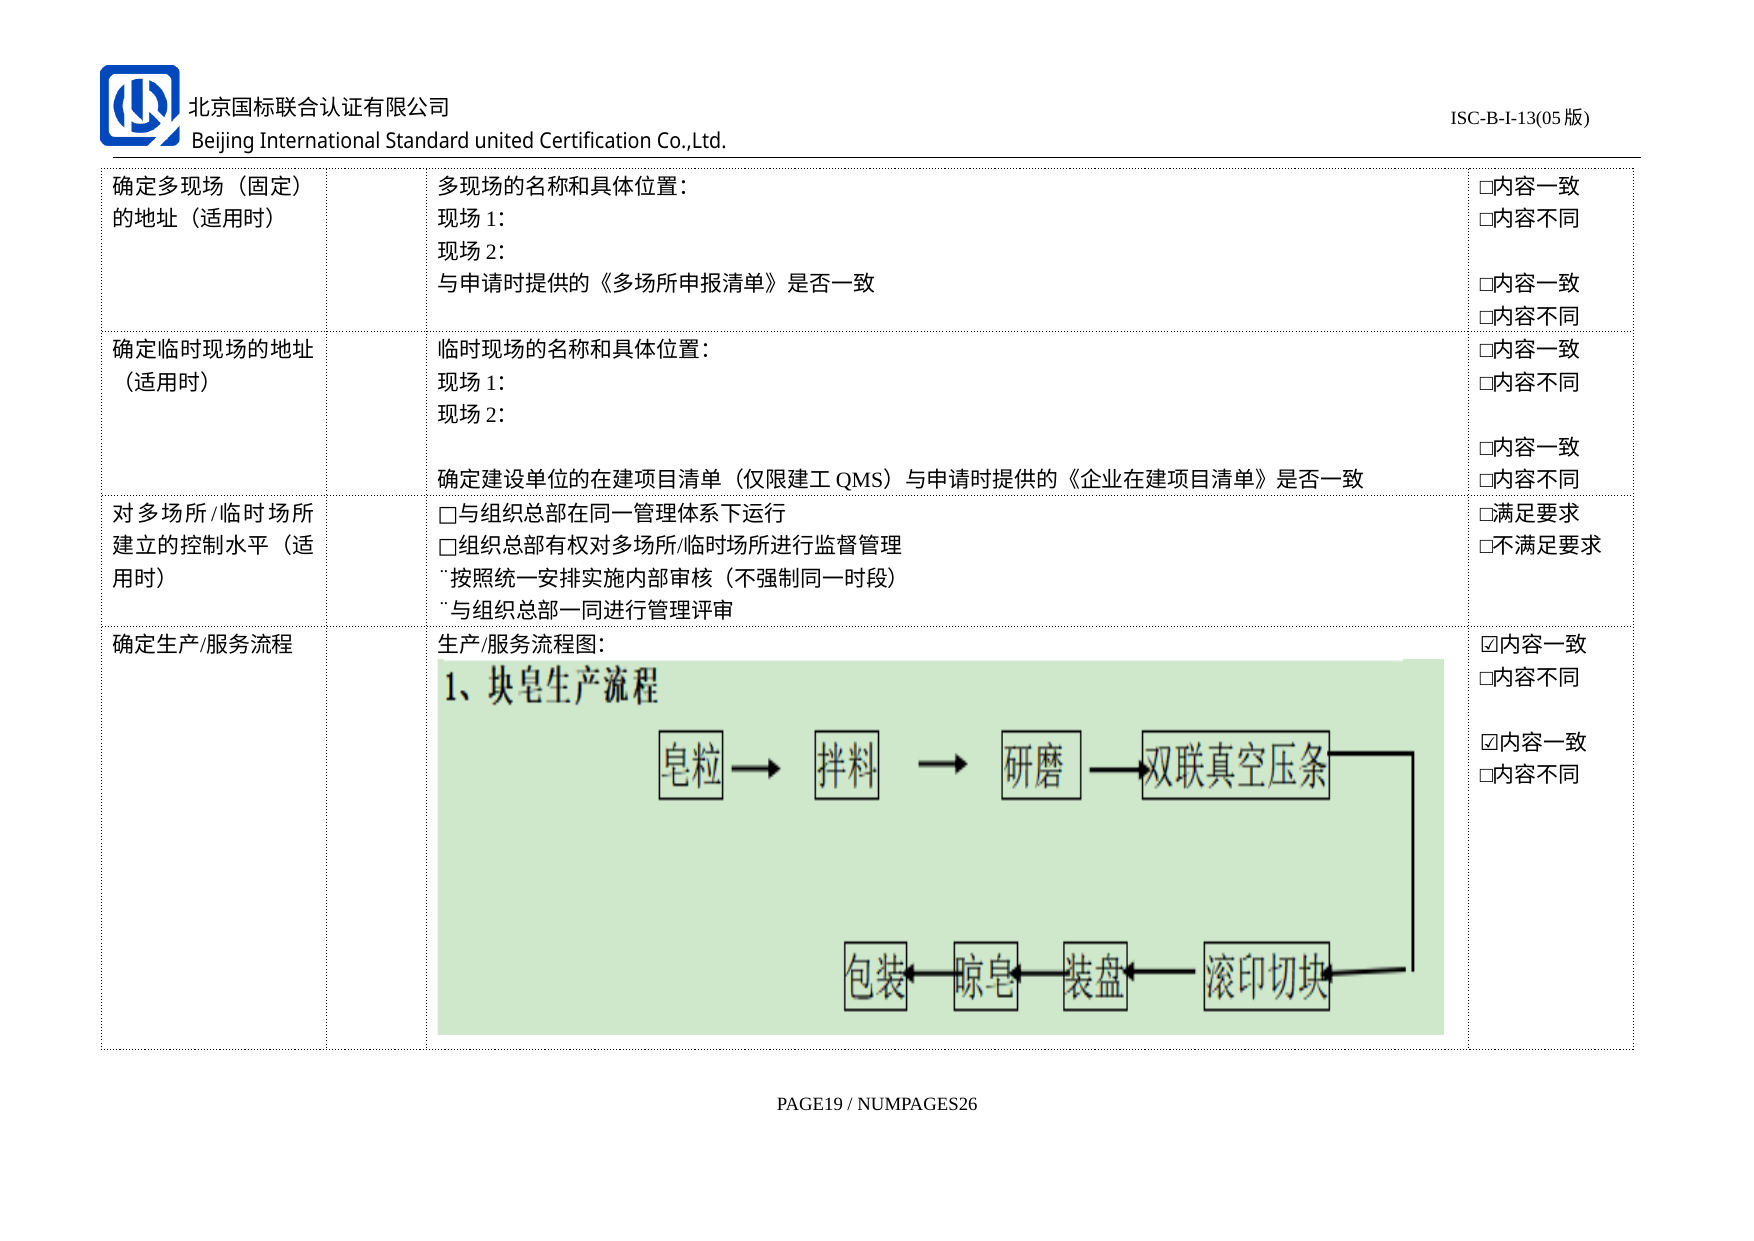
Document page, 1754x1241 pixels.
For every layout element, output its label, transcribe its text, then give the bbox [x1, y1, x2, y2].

table_cell 确定临时现场的地址（适用时） [101, 331, 326, 494]
table_cell [326, 168, 426, 331]
table_cell 多现场的名称和具体位置： 现场1： 现场2： 与申请时提供的《多场所申报清单》是否一致 [426, 168, 1468, 331]
table_cell ☑内容一致 □内容不同 ☑内容一致 □内容不同 [1468, 626, 1633, 1049]
table_cell □与组织总部在同一管理体系下运行 □组织总部有权对多场所/临时场所进行监督管理 ¨按照统一安排实施内部审核（不强制同一时段） ¨与组织总部一同进行管理评审 [426, 495, 1468, 626]
table_cell [326, 495, 426, 626]
table_cell [326, 331, 426, 494]
table_cell 生产/服务流程图： [426, 626, 1468, 1049]
table_cell [326, 626, 426, 1049]
table_cell 确定生产/服务流程 [101, 626, 326, 1049]
picture [100, 65, 180, 146]
table_cell 对多场所/临时场所建立的控制水平（适用时） [101, 495, 326, 626]
picture [437, 659, 1444, 1035]
table_cell □内容一致 □内容不同 □内容一致 □内容不同 [1468, 168, 1633, 331]
table_cell □满足要求 □不满足要求 [1468, 495, 1633, 626]
table_cell □内容一致 □内容不同 □内容一致 □内容不同 [1468, 331, 1633, 494]
table_cell 临时现场的名称和具体位置： 现场1： 现场2： 确定建设单位的在建项目清单（仅限建工QMS）与申请时提供的《企业在建项目清单》是否一致 [426, 331, 1468, 494]
table_cell 确定多现场（固定）的地址（适用时） [101, 168, 326, 331]
